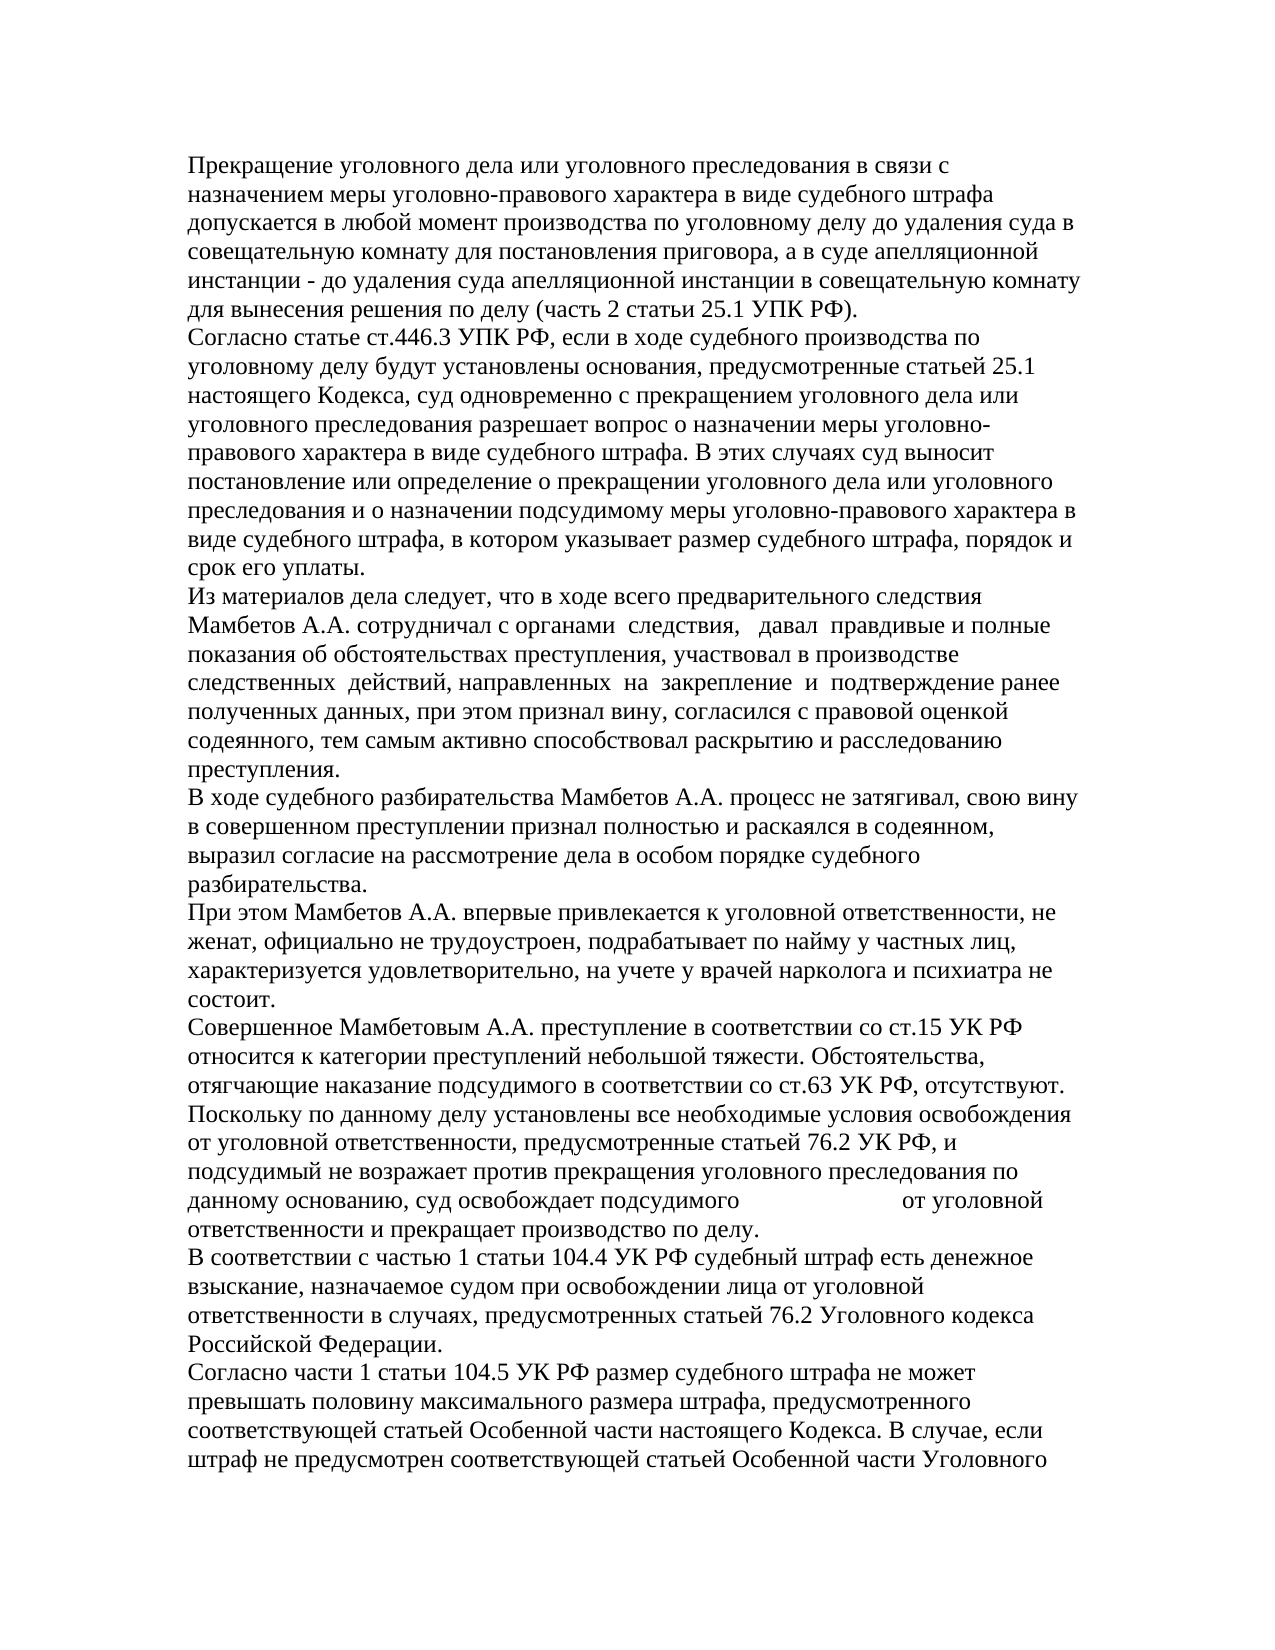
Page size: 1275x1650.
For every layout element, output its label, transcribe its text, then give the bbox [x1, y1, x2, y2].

text В ходе судебного разбирательства Мамбетов А.А. процесс не затягивал, свою вину в совершенном преступлении признал полностью и раскаялся в содеянном, выразил согласие на рассмотрение дела в особом порядке судебного разбирательства. [187, 782, 1087, 897]
text Совершенное Мамбетовым А.А. преступление в соответствии со ст.15 УК РФ относится к категории преступлений небольшой тяжести. Обстоятельства, отягчающие наказание подсудимого в соответствии со ст.63 УК РФ, отсутствуют. [187, 1012, 1087, 1099]
text При этом Мамбетов А.А. впервые привлекается к уголовной ответственности, не женат, официально не трудоустроен, подрабатывает по найму у частных лиц, характеризуется удовлетворительно, на учете у врачей нарколога и психиатра не состоит. [187, 897, 1087, 1012]
text Из материалов дела следует, что в ходе всего предварительного следствия Мамбетов А.А. сотрудничал с органами следствия, давал правдивые и полные показания об обстоятельствах преступления, участвовал в производстве следственных действий, направленных на закрепление и подтверждение ранее полученных данных, при этом признал вину, согласился с правовой оценкой содеянного, тем самым активно способствовал раскрытию и расследованию преступления. [187, 581, 1087, 782]
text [187, 1357, 1087, 1472]
text Прекращение уголовного дела или уголовного преследования в связи с назначением меры уголовно-правового характера в виде судебного штрафа допускается в любой момент производства по уголовному делу до удаления суда в совещательную комнату для постановления приговора, а в суде апелляционной инстанции - до удаления суда апелляционной инстанции в совещательную комнату для вынесения решения по делу (часть 2 статьи 25.1 УПК РФ). [187, 150, 1087, 322]
text Согласно статье ст.446.3 УПК РФ, если в ходе судебного производства по уголовному делу будут установлены основания, предусмотренные статьей 25.1 настоящего Кодекса, суд одновременно с прекращением уголовного дела или уголовного преследования разрешает вопрос о назначении меры уголовно-правового характера в виде судебного штрафа. В этих случаях суд выносит постановление или определение о прекращении уголовного дела или уголовного преследования и о назначении подсудимому меры уголовно-правового характера в виде судебного штрафа, в котором указывает размер судебного штрафа, порядок и срок его уплаты. [187, 322, 1087, 581]
text В соответствии с частью 1 статьи 104.4 УК РФ судебный штраф есть денежное взыскание, назначаемое судом при освобождении лица от уголовной ответственности в случаях, предусмотренных статьей 76.2 Уголовного кодекса Российской Федерации. [187, 1242, 1087, 1357]
text Поскольку по данному делу установлены все необходимые условия освобождения от уголовной ответственности, предусмотренные статьей 76.2 УК РФ, и подсудимый не возражает против прекращения уголовного преследования по данному основанию, суд освобождает подсудимого от уголовной ответственности и прекращает производство по делу. [187, 1099, 1087, 1242]
